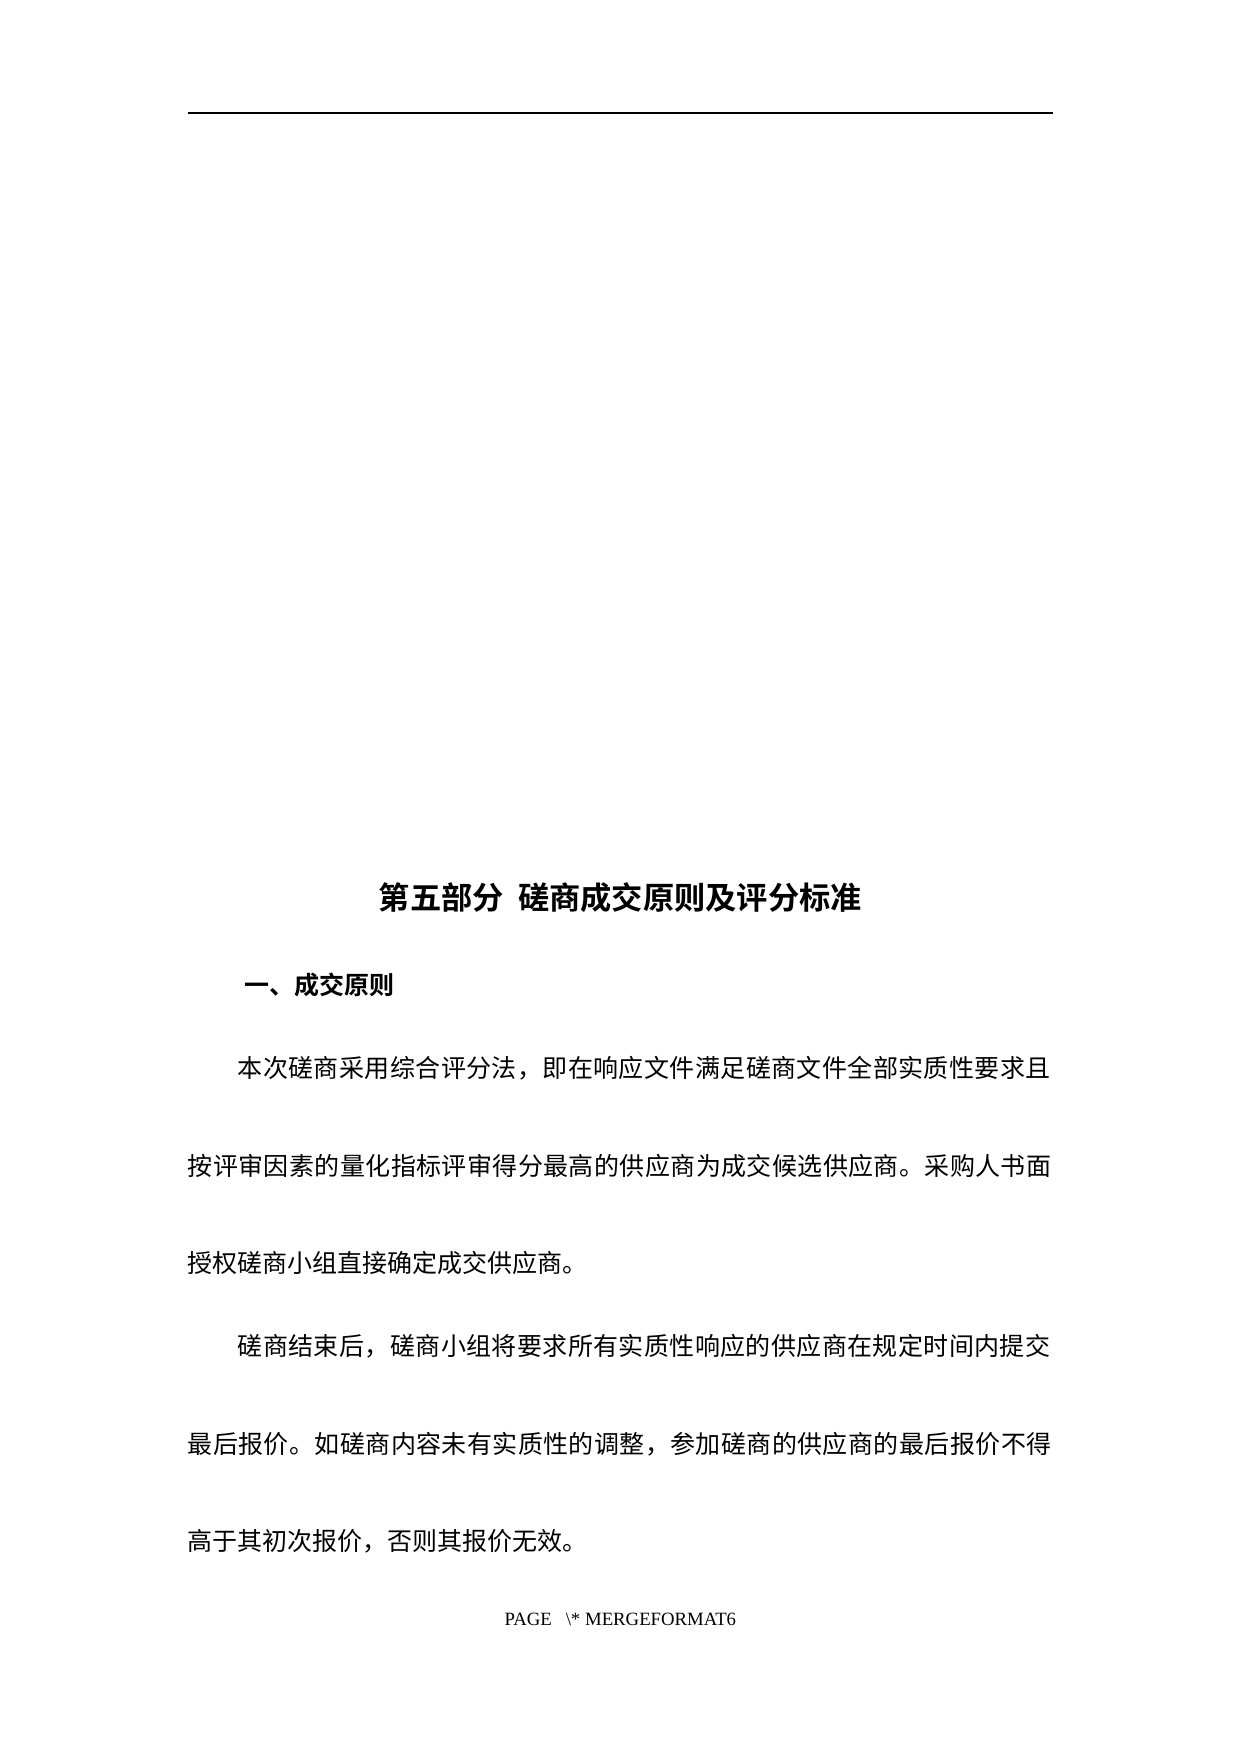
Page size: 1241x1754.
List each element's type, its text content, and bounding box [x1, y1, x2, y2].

text 本次磋商采用综合评分法，即在响应文件满足磋商文件全部实质性要求且按评审因素的量化指标评审得分最高的供应商为成交候选供应商。采购人书面授权磋商小组直接确定成交供应商。 [187, 1034, 1053, 1294]
text 磋商结束后，磋商小组将要求所有实质性响应的供应商在规定时间内提交最后报价。如磋商内容未有实质性的调整，参加磋商的供应商的最后报价不得高于其初次报价，否则其报价无效。 [187, 1312, 1053, 1572]
subtitle 第五部分 磋商成交原则及评分标准 [187, 864, 1053, 929]
text 一、成交原则 [144, 951, 1053, 1016]
